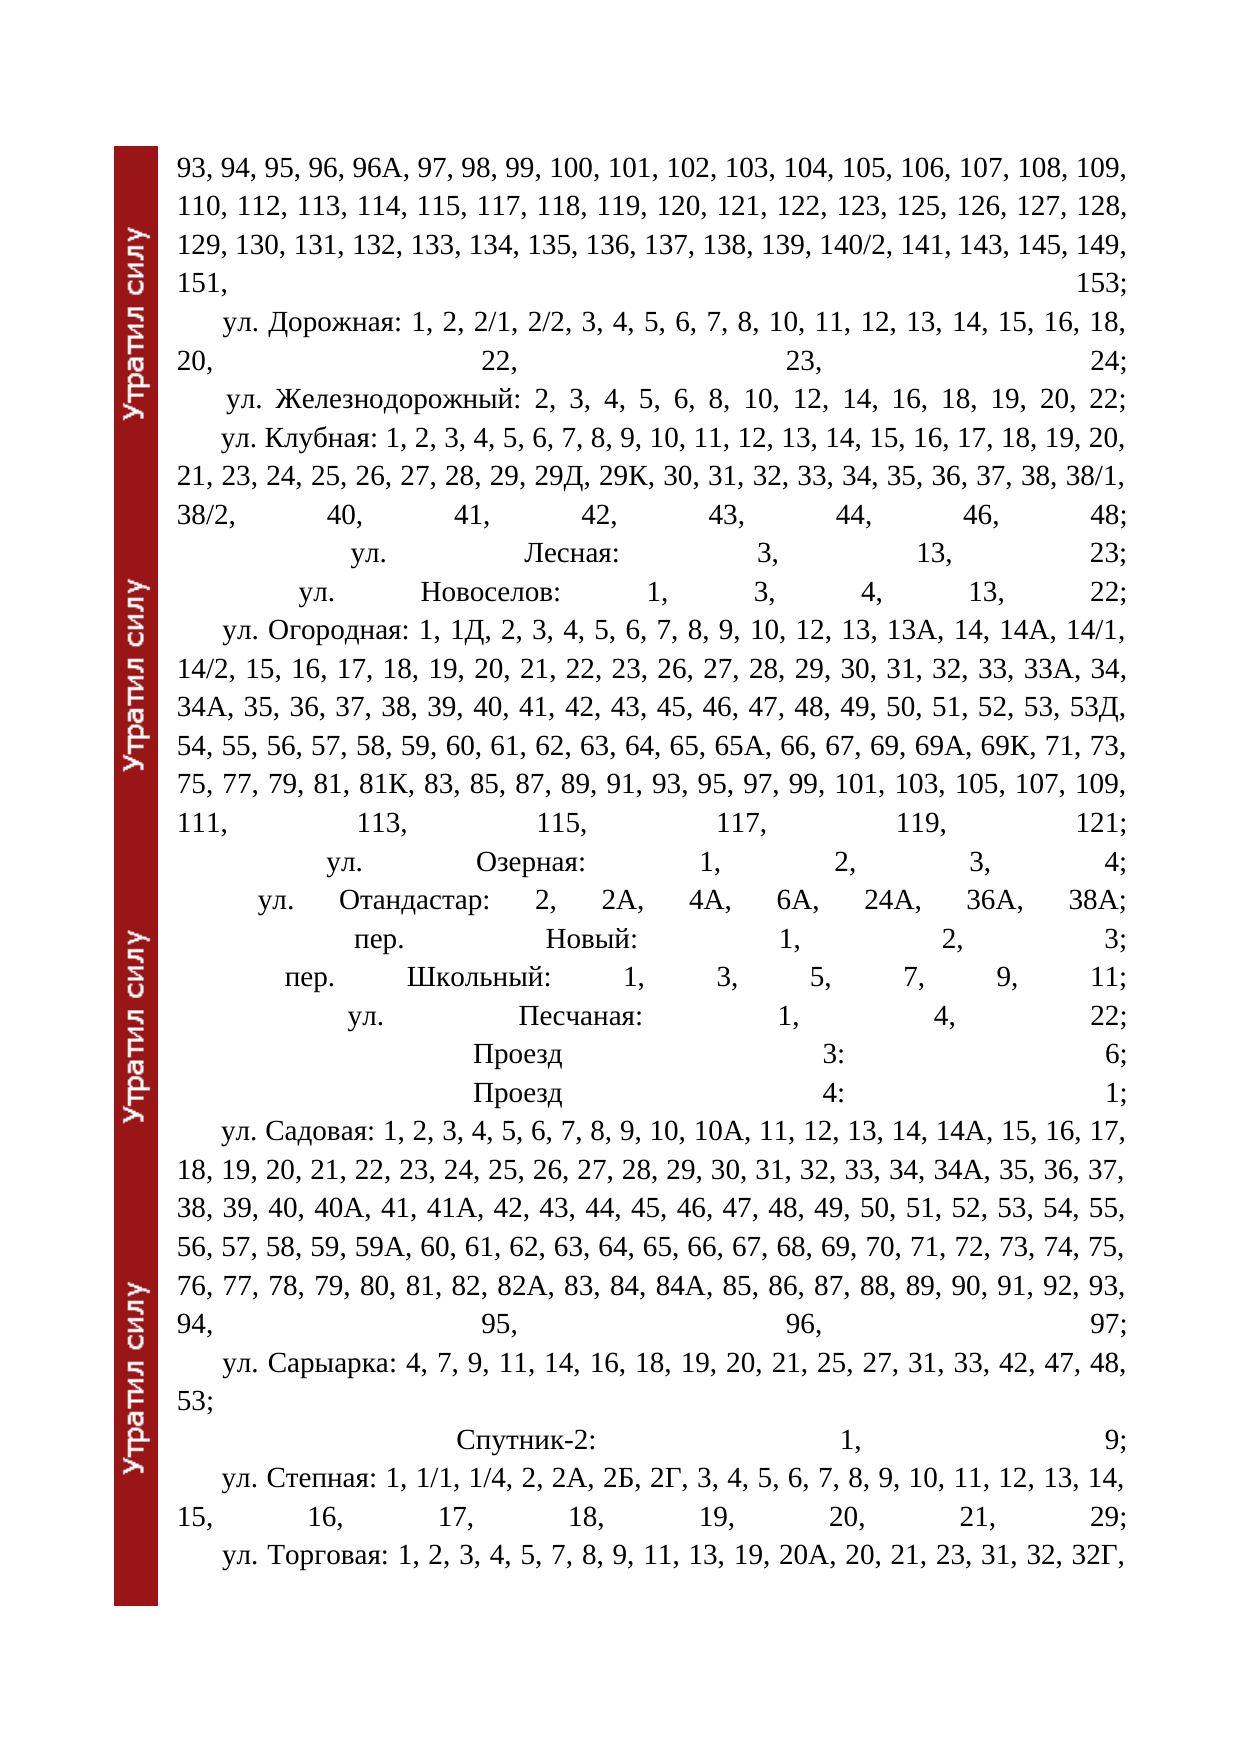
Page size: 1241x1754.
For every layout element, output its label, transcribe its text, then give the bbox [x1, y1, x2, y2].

picture [114, 1571, 158, 1606]
picture [114, 146, 158, 150]
